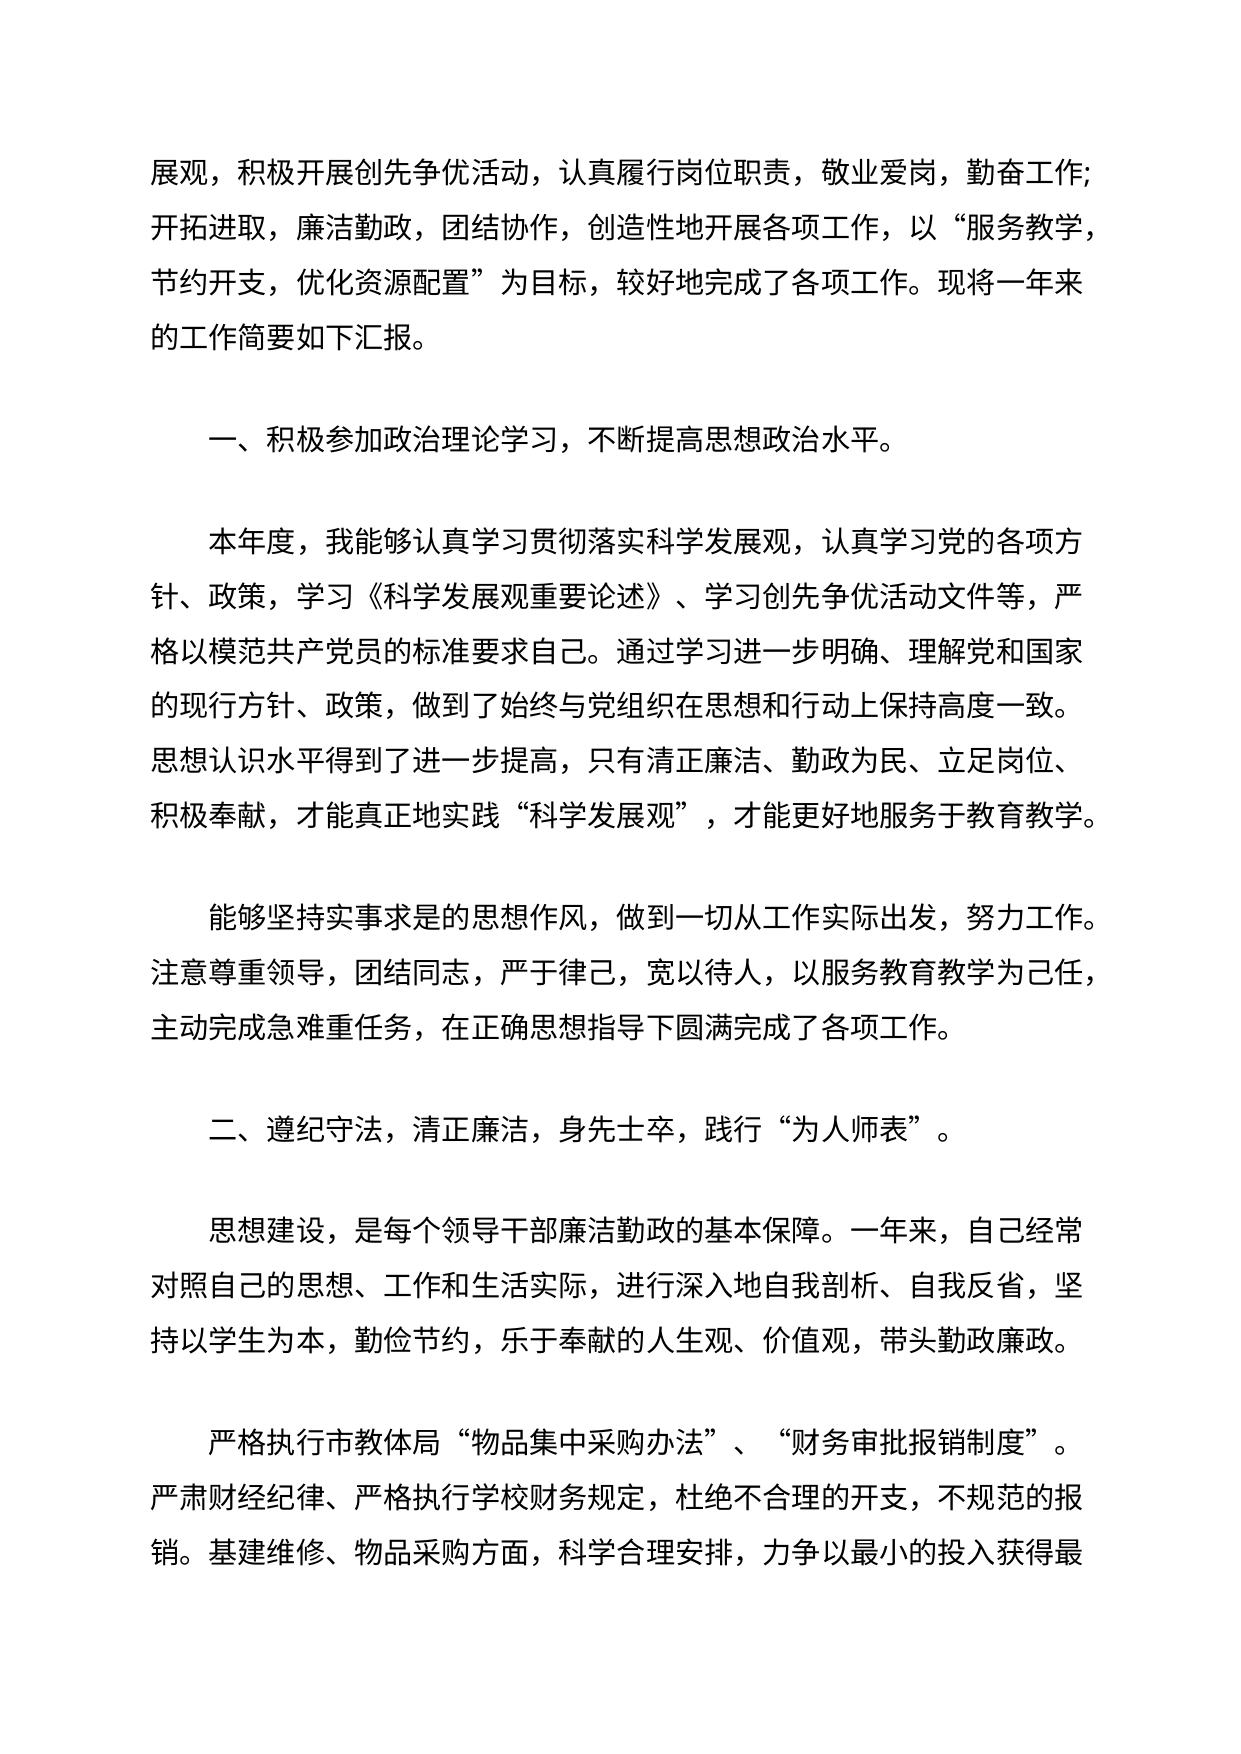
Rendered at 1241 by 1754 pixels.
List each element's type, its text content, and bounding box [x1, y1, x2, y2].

text 能够坚持实事求是的思想作风，做到一切从工作实际出发，努力工作。注意尊重领导，团结同志，严于律己，宽以待人，以服务教育教学为己任，主动完成急难重任务，在正确思想指导下圆满完成了各项工作。 [150, 894, 1090, 1047]
text 本年度，我能够认真学习贯彻落实科学发展观，认真学习党的各项方针、政策，学习《科学发展观重要论述》、学习创先争优活动文件等，严格以模范共产党员的标准要求自己。通过学习进一步明确、理解党和国家的现行方针、政策，做到了始终与党组织在思想和行动上保持高度一致。思想认识水平得到了进一步提高，只有清正廉洁、勤政为民、立足岗位、积极奉献，才能真正地实践“科学发展观”，才能更好地服务于教育教学。 [150, 518, 1090, 835]
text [150, 150, 1090, 357]
text 一、积极参加政治理论学习，不断提高思想政治水平。 [150, 417, 1090, 459]
text 二、遵纪守法，清正廉洁，身先士卒，践行“为人师表”。 [150, 1106, 1090, 1148]
text 思想建设，是每个领导干部廉洁勤政的基本保障。一年来，自己经常对照自己的思想、工作和生活实际，进行深入地自我剖析、自我反省，坚持以学生为本，勤俭节约，乐于奉献的人生观、价值观，带头勤政廉政。 [150, 1208, 1090, 1360]
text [150, 1419, 1090, 1572]
